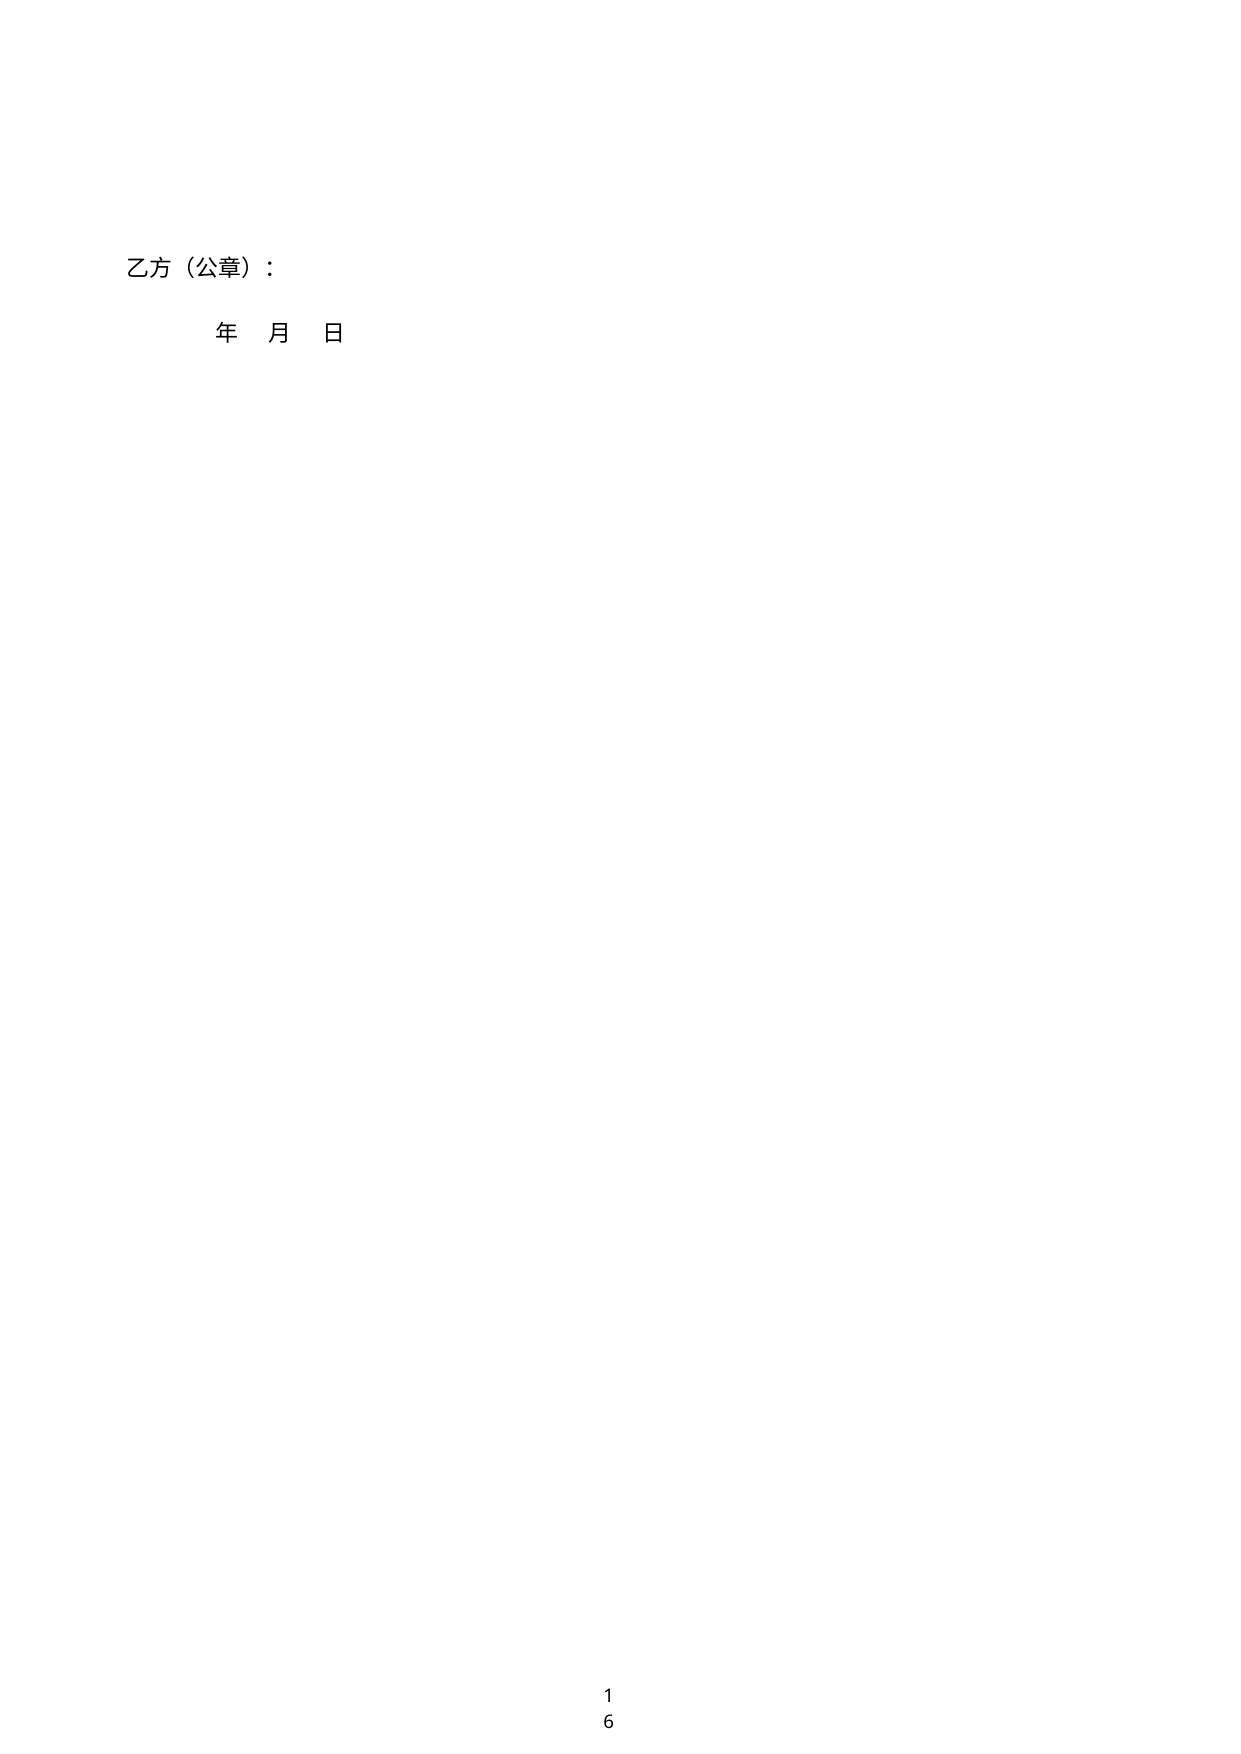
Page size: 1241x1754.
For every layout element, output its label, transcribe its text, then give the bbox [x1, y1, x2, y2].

text 年 月 日 [103, 299, 1122, 364]
text 乙方（公章）： [103, 234, 1122, 299]
